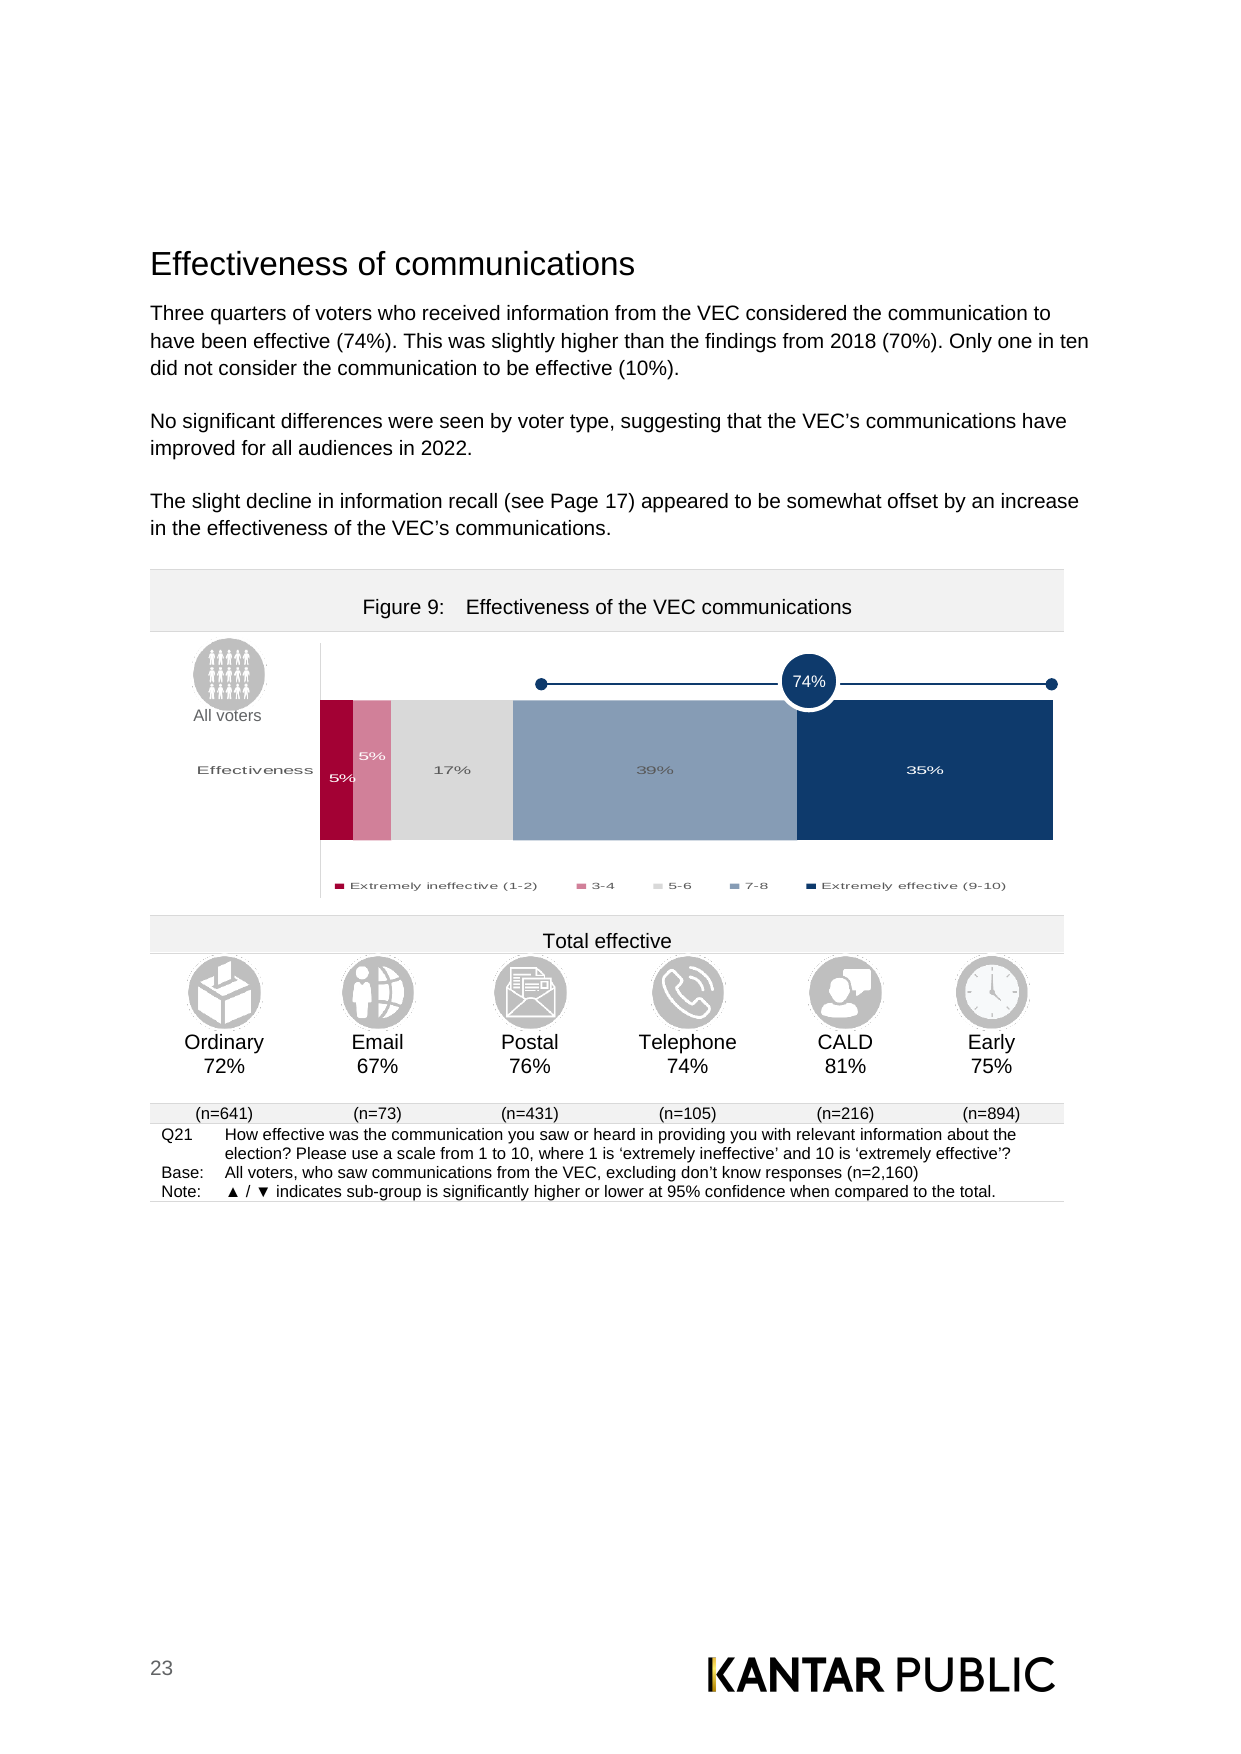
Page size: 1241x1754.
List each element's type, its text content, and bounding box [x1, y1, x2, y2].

text The slight decline in information recall (see Page 17) appeared to be somewhat offset by an increase in the effectiveness of the VEC’s communications. [150, 488, 1090, 540]
subtitle Effectiveness of communications [150, 244, 1090, 283]
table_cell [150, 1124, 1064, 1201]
picture [339, 953, 416, 1031]
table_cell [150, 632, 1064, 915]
picture [491, 953, 569, 1031]
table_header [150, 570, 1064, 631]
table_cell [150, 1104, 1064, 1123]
text No significant differences were seen by voter type, suggesting that the VEC’s communications have improved for all audiences in 2022. [150, 408, 1090, 460]
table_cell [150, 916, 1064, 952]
picture [708, 1657, 1055, 1692]
text Three quarters of voters who received information from the VEC considered the communication to have been effective (74%). This was slightly higher than the findings from 2018 (70%). Only one in ten did not consider the communication to be effective (10%). [150, 301, 1090, 380]
picture [190, 635, 267, 713]
picture [649, 953, 726, 1031]
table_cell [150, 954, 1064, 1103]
picture [953, 953, 1030, 1031]
picture [185, 953, 263, 1031]
picture [807, 953, 884, 1031]
